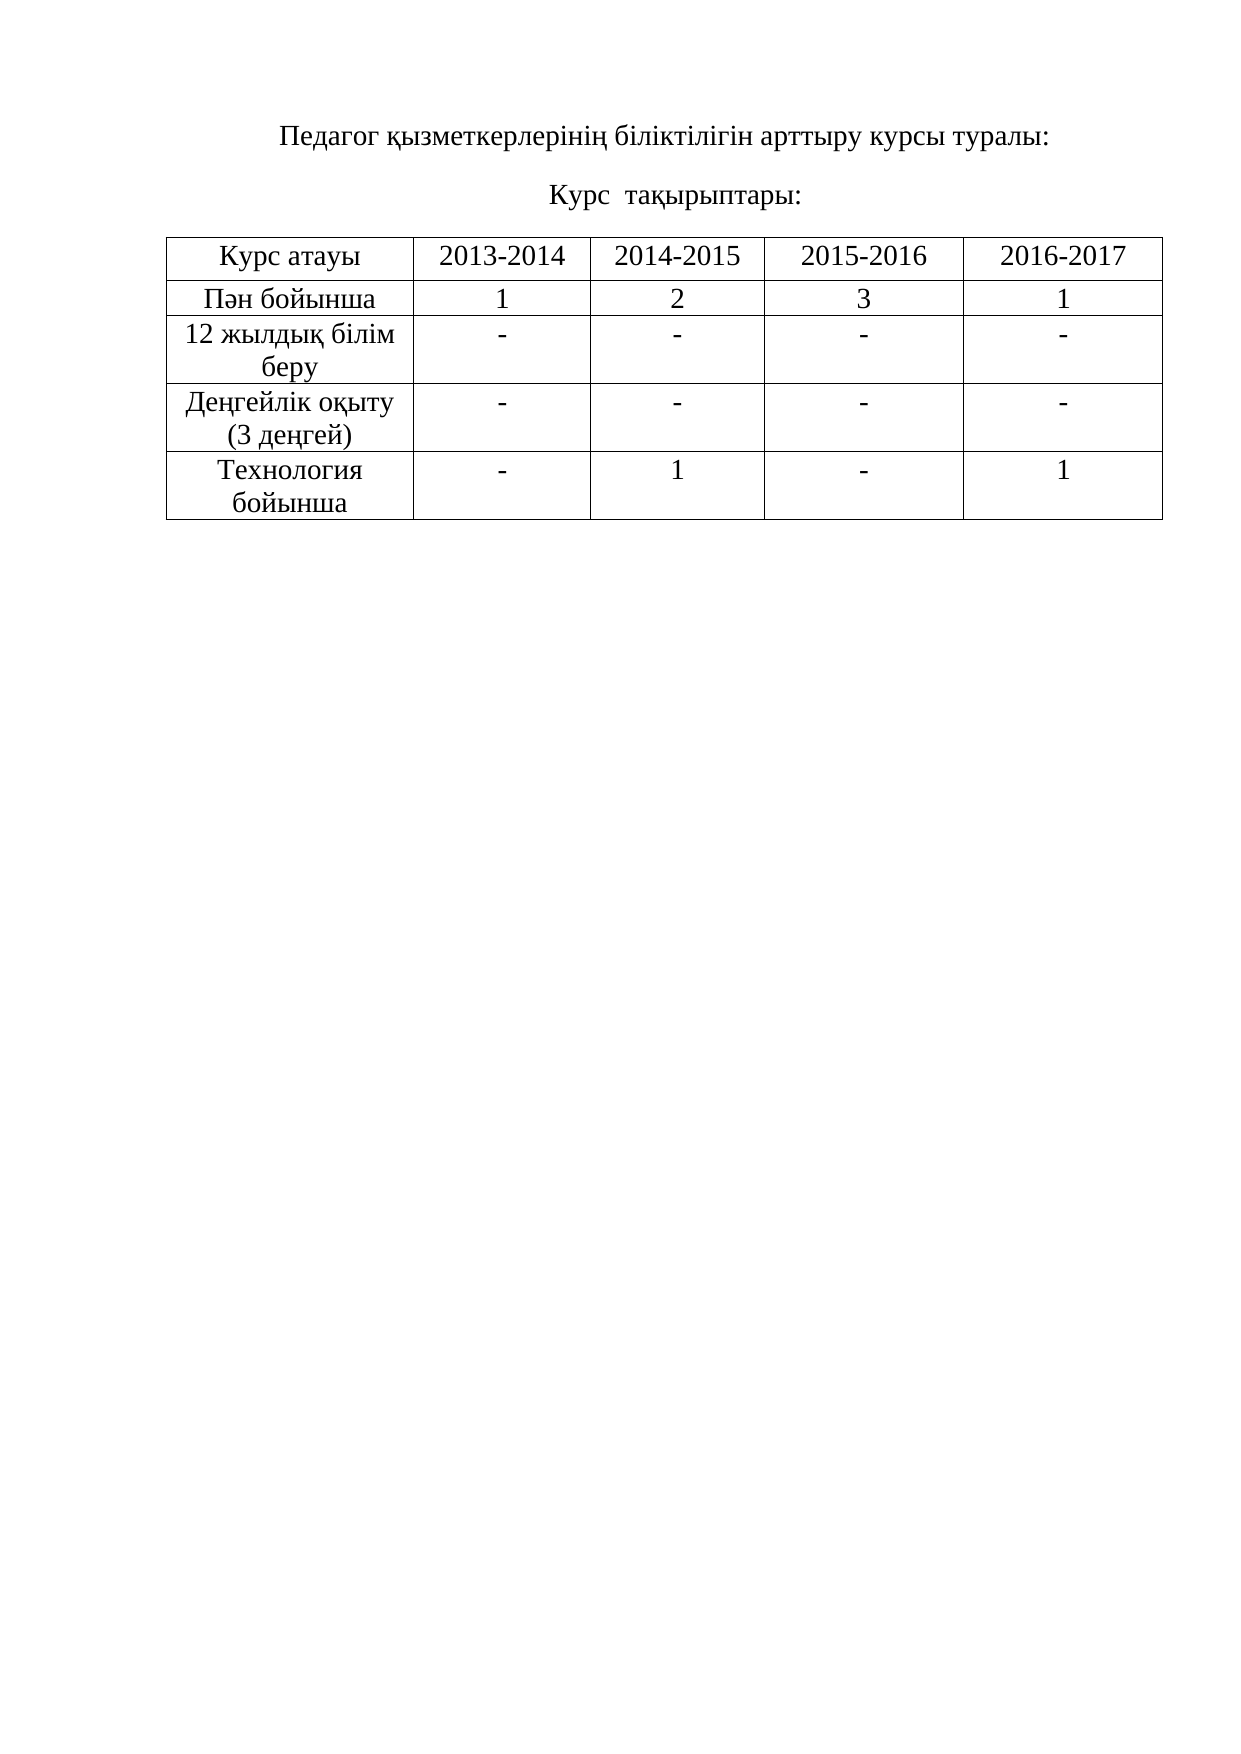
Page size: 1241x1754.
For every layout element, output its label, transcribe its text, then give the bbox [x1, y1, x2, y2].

text Педагог қызметкерлерінің біліктілігін арттыру курсы туралы: [177, 118, 1152, 152]
table_cell - [964, 316, 1162, 383]
table_cell 1 [964, 452, 1162, 519]
table_header 2013-2014 [414, 238, 590, 280]
table_cell 1 [591, 452, 764, 519]
table_cell Технология бойынша [167, 452, 413, 519]
table_cell 1 [414, 281, 590, 315]
table_header 2015-2016 [765, 238, 963, 280]
table_cell 12 жылдық білім беру [167, 316, 413, 383]
table_cell Пән бойынша [167, 281, 413, 315]
table_header 2016-2017 [964, 238, 1162, 280]
table_header Курс атауы [167, 238, 413, 280]
table_cell 1 [964, 281, 1162, 315]
table_cell - [765, 452, 963, 519]
table_cell 3 [765, 281, 963, 315]
table_cell - [964, 384, 1162, 451]
table_cell Деңгейлік оқыту (3 деңгей) [167, 384, 413, 451]
table_cell - [591, 316, 764, 383]
table_cell - [765, 316, 963, 383]
table_cell - [414, 384, 590, 451]
table_cell - [414, 452, 590, 519]
table_cell - [765, 384, 963, 451]
table_cell - [591, 384, 764, 451]
table_cell - [414, 316, 590, 383]
table_header 2014-2015 [591, 238, 764, 280]
table_cell 2 [591, 281, 764, 315]
text Курс тақырыптары: [177, 177, 1152, 211]
